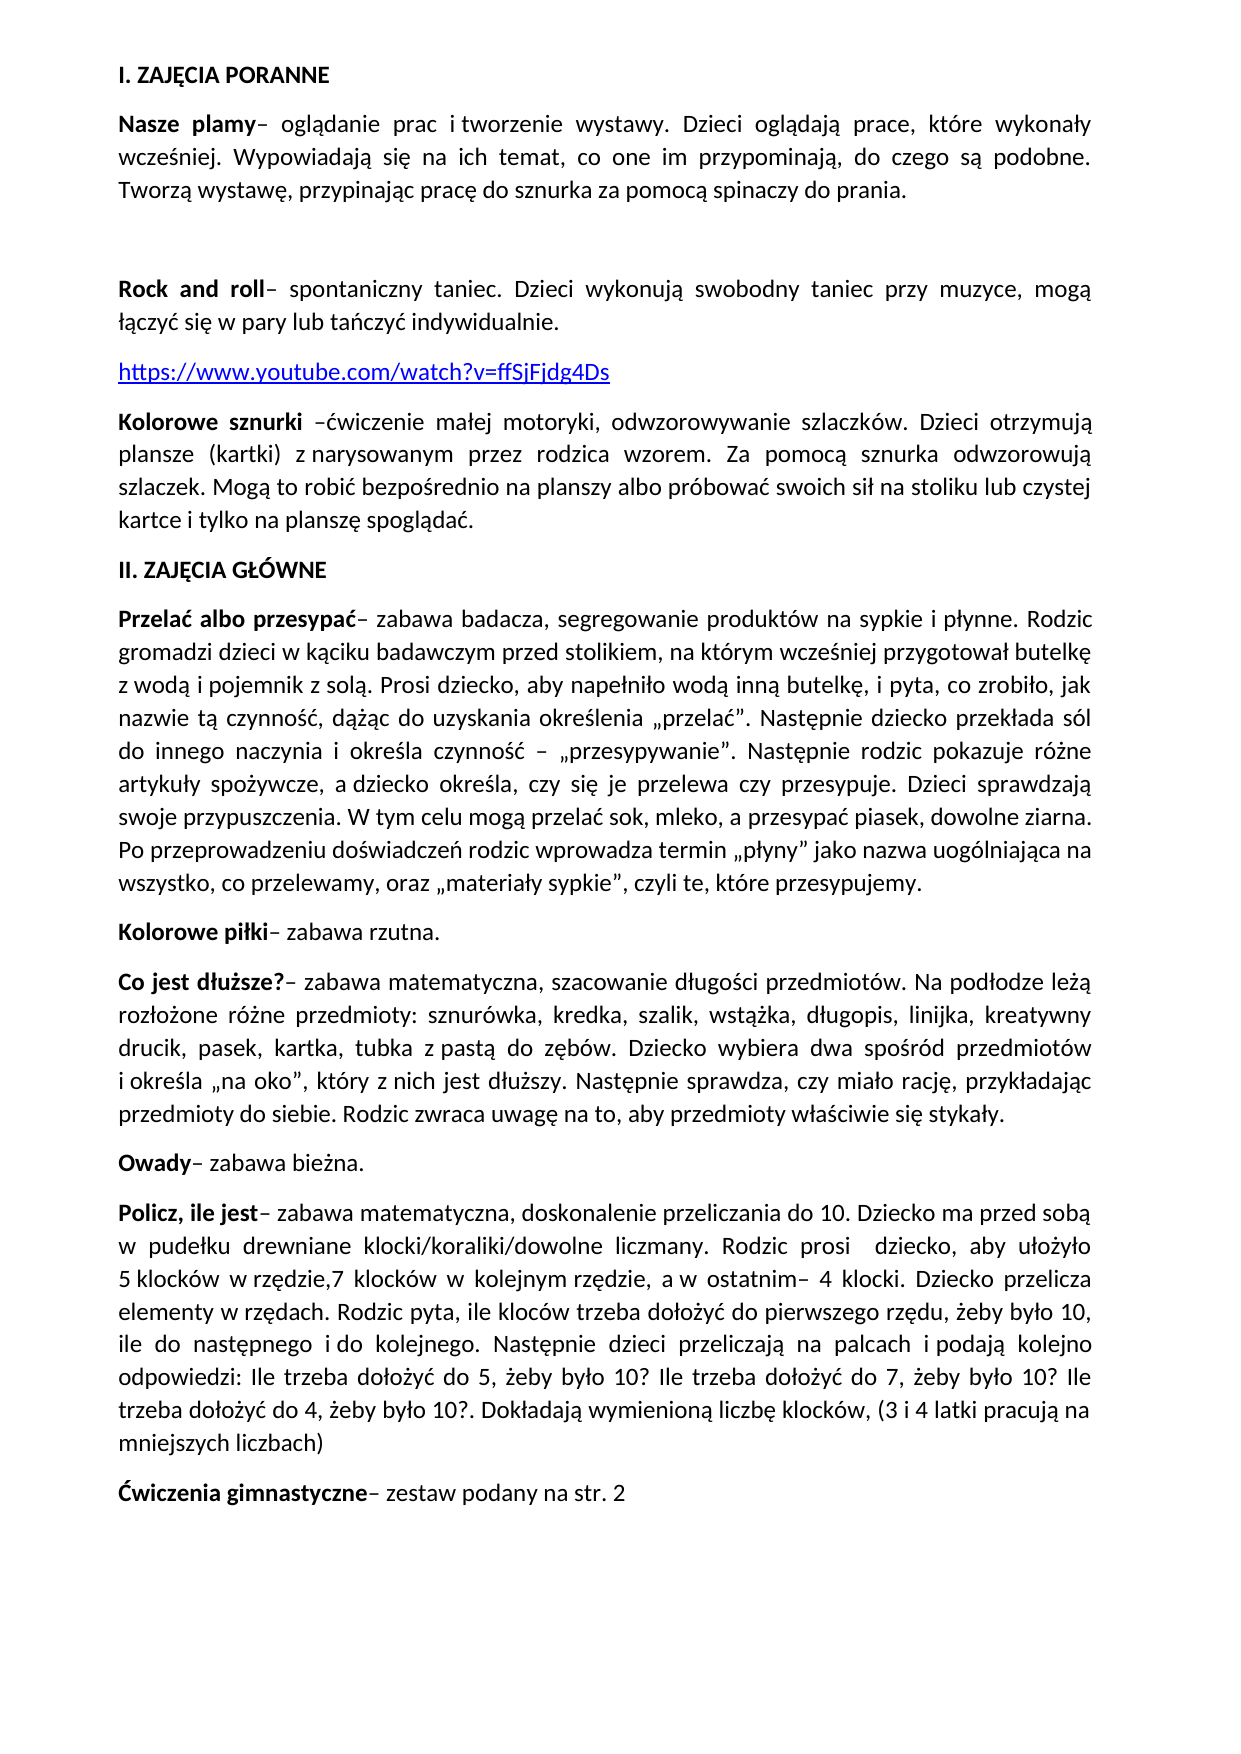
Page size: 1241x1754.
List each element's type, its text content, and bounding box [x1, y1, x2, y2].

text Kolorowe piłki– zabawa rzutna. [118, 917, 1093, 947]
text I. ZAJĘCIA PORANNE [118, 59, 1093, 89]
text Co jest dłuższe?– zabawa matematyczna, szacowanie długości przedmiotów. Na podłodze leżą rozłożone różne przedmioty: sznurówka, kredka, szalik, wstążka, długopis, linijka, kreatywny drucik, pasek, kartka, tubka z pastą do zębów. Dziecko wybiera dwa spośród przedmiotów i określa „na oko”, który z nich jest dłuższy. Następnie sprawdza, czy miało rację, przykładając przedmioty do siebie. Rodzic zwraca uwagę na to, aby przedmioty właściwie się stykały. [118, 966, 1093, 1128]
text https://www.youtube.com/watch?v=ffSjFjdg4Ds [118, 356, 1093, 387]
text Przelać albo przesypać– zabawa badacza, segregowanie produktów na sypkie i płynne. Rodzic gromadzi dzieci w kąciku badawczym przed stolikiem, na którym wcześniej przygotował butelkę z wodą i pojemnik z solą. Prosi dziecko, aby napełniło wodą inną butelkę, i pyta, co zrobiło, jak nazwie tą czynność, dążąc do uzyskania określenia „przelać”. Następnie dziecko przekłada sól do innego naczynia i określa czynność – „przesypywanie”. Następnie rodzic pokazuje różne artykuły spożywcze, a dziecko określa, czy się je przelewa czy przesypuje. Dzieci sprawdzają swoje przypuszczenia. W tym celu mogą przelać sok, mleko, a przesypać piasek, dowolne ziarna. Po przeprowadzeniu doświadczeń rodzic wprowadza termin „płyny” jako nazwa uogólniająca na wszystko, co przelewamy, oraz „materiały sypkie”, czyli te, które przesypujemy. [118, 604, 1093, 897]
text Policz, ile jest– zabawa matematyczna, doskonalenie przeliczania do 10. Dziecko ma przed sobą w pudełku drewniane klocki/koraliki/dowolne liczmany. Rodzic prosi dziecko, aby ułożyło 5 klocków w rzędzie,7 klocków w kolejnym rzędzie, a w ostatnim– 4 klocki. Dziecko przelicza elementy w rzędach. Rodzic pyta, ile kloców trzeba dołożyć do pierwszego rzędu, żeby było 10, ile do następnego i do kolejnego. Następnie dzieci przeliczają na palcach i podają kolejno odpowiedzi: Ile trzeba dołożyć do 5, żeby było 10? Ile trzeba dołożyć do 7, żeby było 10? Ile trzeba dołożyć do 4, żeby było 10?. Dokładają wymienioną liczbę klocków, (3 i 4 latki pracują na mniejszych liczbach) [118, 1197, 1093, 1458]
text Ćwiczenia gimnastyczne– zestaw podany na str. 2 [118, 1477, 1093, 1507]
text Rock and roll– spontaniczny taniec. Dzieci wykonują swobodny taniec przy muzyce, mogą łączyć się w pary lub tańczyć indywidualnie. [118, 274, 1093, 337]
text Kolorowe sznurki –ćwiczenie małej motoryki, odwzorowywanie szlaczków. Dzieci otrzymują plansze (kartki) z narysowanym przez rodzica wzorem. Za pomocą sznurka odwzorowują szlaczek. Mogą to robić bezpośrednio na planszy albo próbować swoich sił na stoliku lub czystej kartce i tylko na planszę spoglądać. [118, 406, 1093, 535]
text Owady– zabawa bieżna. [118, 1147, 1093, 1178]
text Nasze plamy– oglądanie prac i tworzenie wystawy. Dzieci oglądają prace, które wykonały wcześniej. Wypowiadają się na ich temat, co one im przypominają, do czego są podobne. Tworzą wystawę, przypinając pracę do sznurka za pomocą spinaczy do prania. [118, 109, 1093, 205]
text II. ZAJĘCIA GŁÓWNE [118, 554, 1093, 584]
